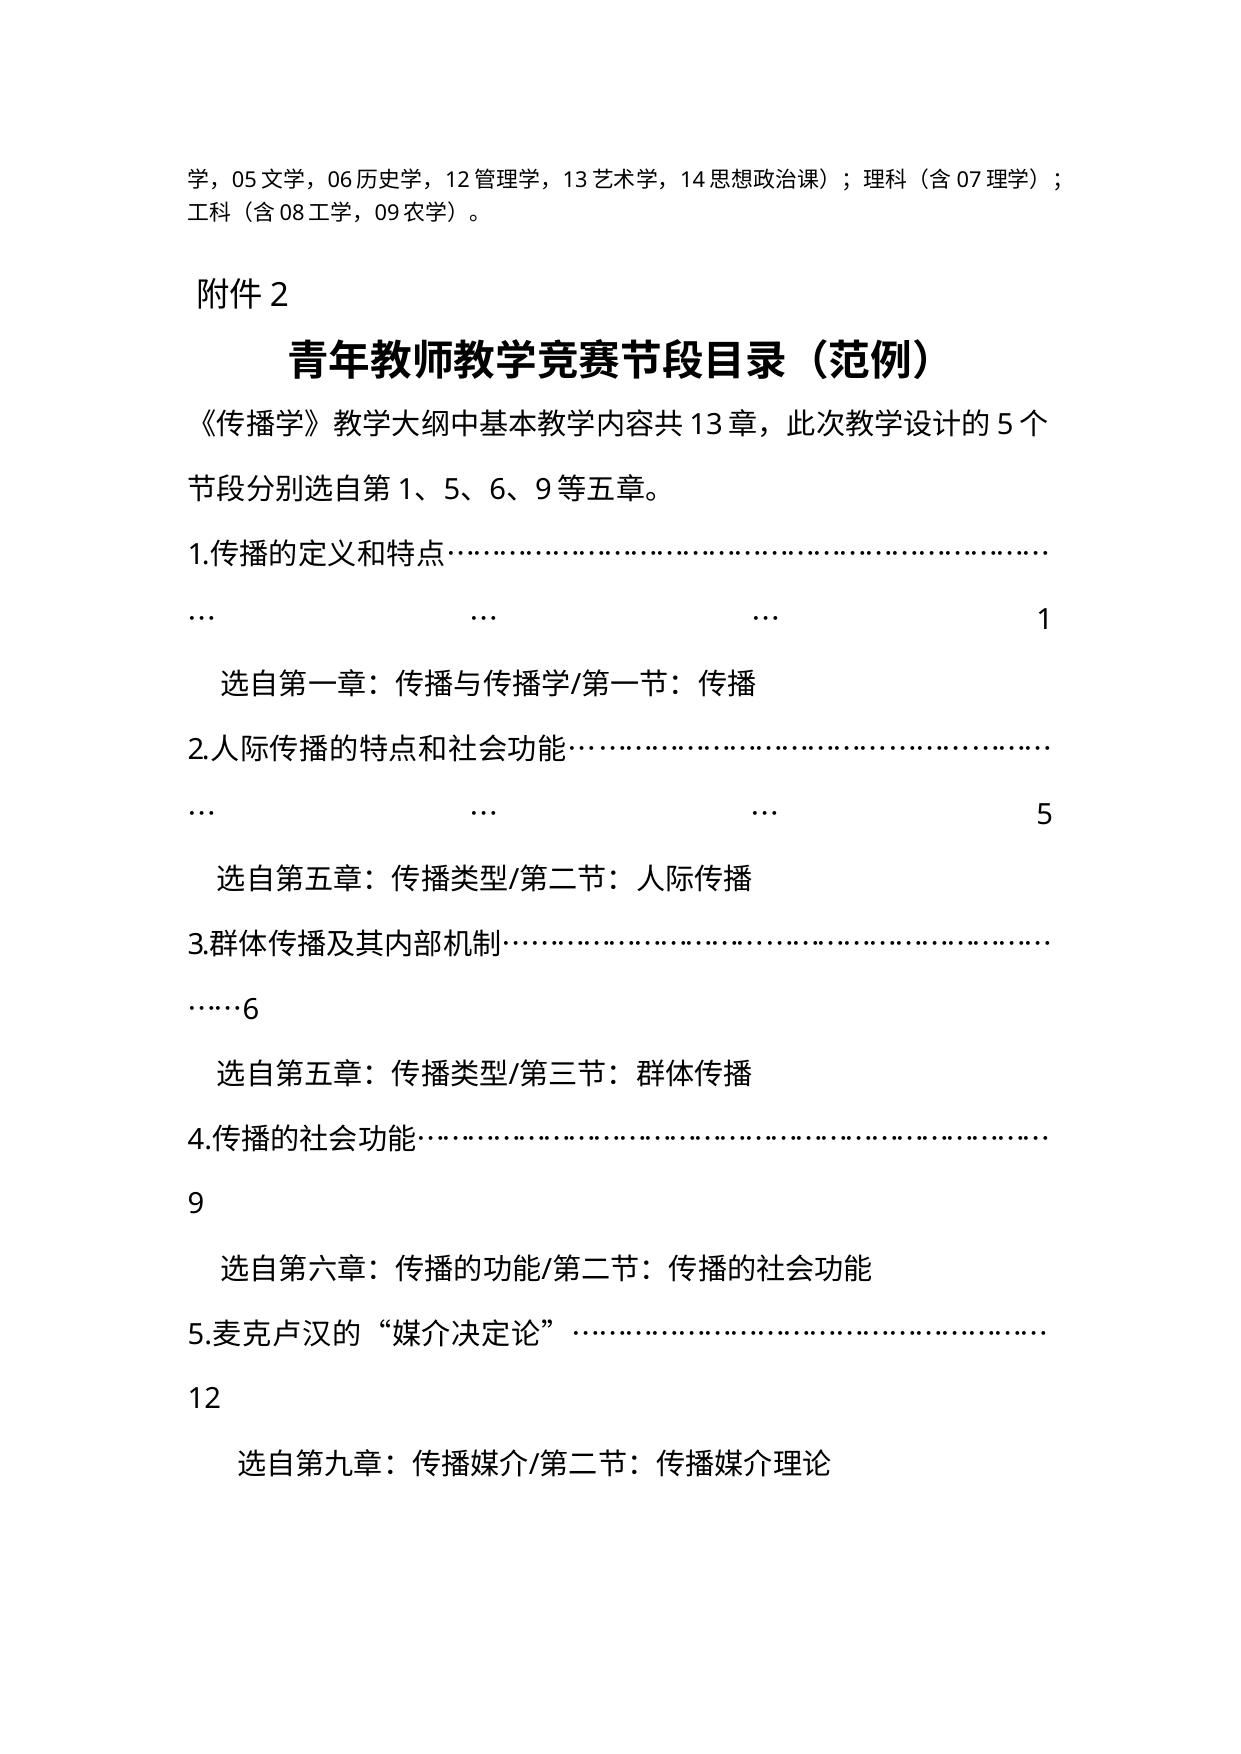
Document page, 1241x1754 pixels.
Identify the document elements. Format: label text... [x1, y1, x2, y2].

text 选自第一章：传播与传播学/第一节：传播 [187, 649, 1053, 714]
text 1.传播的定义和特点……………………………………………………………………1 [187, 519, 1053, 649]
text 3.群体传播及其内部机制……………………………………………………………6 [187, 909, 1053, 1039]
text 5.麦克卢汉的“媒介决定论”………………………………………………12 [187, 1299, 1053, 1429]
text 4.传播的社会功能…………………………………………………………………9 [187, 1104, 1053, 1234]
text 《传播学》教学大纲中基本教学内容共13章，此次教学设计的5个节段分别选自第1、5、6、9等五章。 [187, 389, 1053, 519]
text 选自第六章：传播的功能/第二节：传播的社会功能 [187, 1234, 1053, 1299]
text 选自第九章：传播媒介/第二节：传播媒介理论 [187, 1429, 1053, 1494]
text 附件2 [187, 259, 1053, 324]
text 青年教师教学竞赛节段目录（范例） [187, 324, 1053, 389]
text 选自第五章：传播类型/第三节：群体传播 [187, 1039, 1053, 1104]
text 2.人际传播的特点和社会功能………………………………………………………5 [187, 714, 1053, 844]
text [187, 162, 1053, 227]
text 选自第五章：传播类型/第二节：人际传播 [187, 844, 1053, 909]
